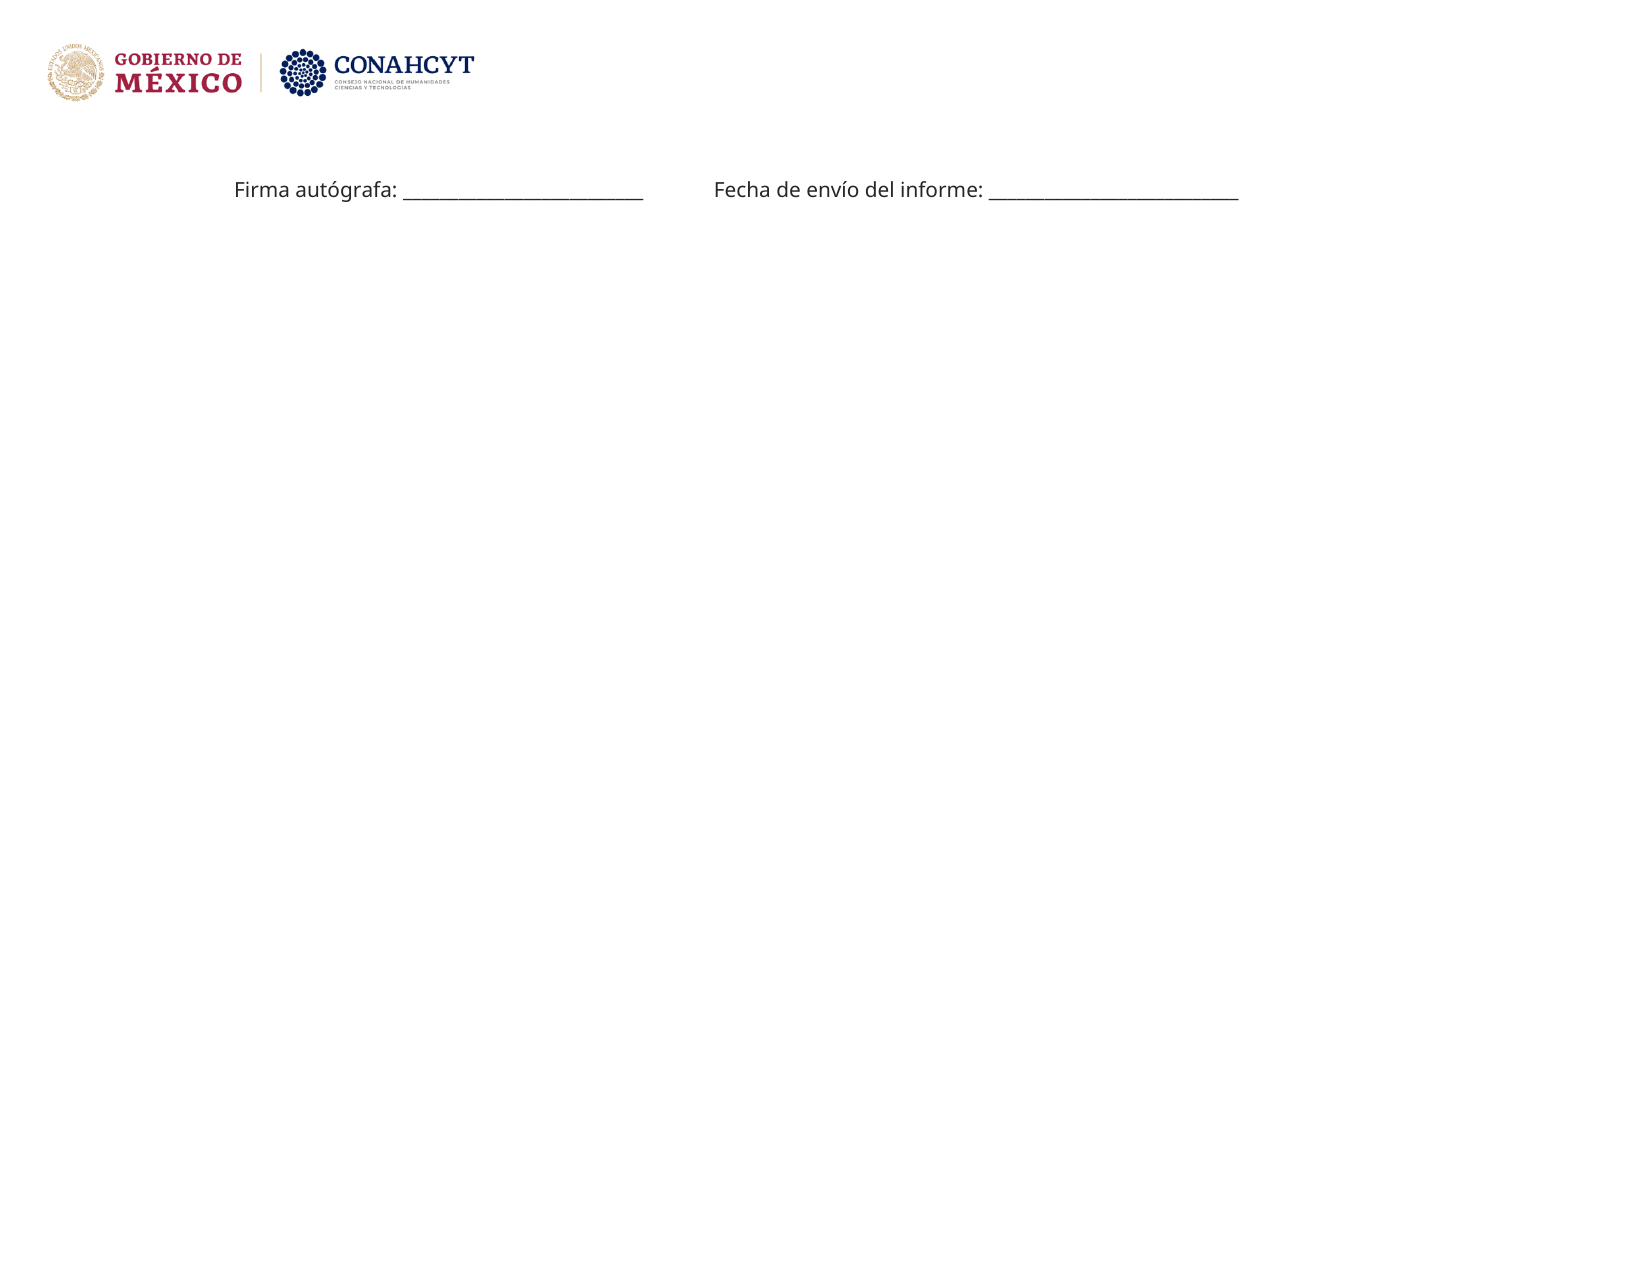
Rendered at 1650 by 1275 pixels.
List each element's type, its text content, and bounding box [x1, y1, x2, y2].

picture [35, 23, 504, 118]
text Firma autógrafa: __________________________ Fecha de envío del informe: ___________________________ [207, 175, 1394, 203]
